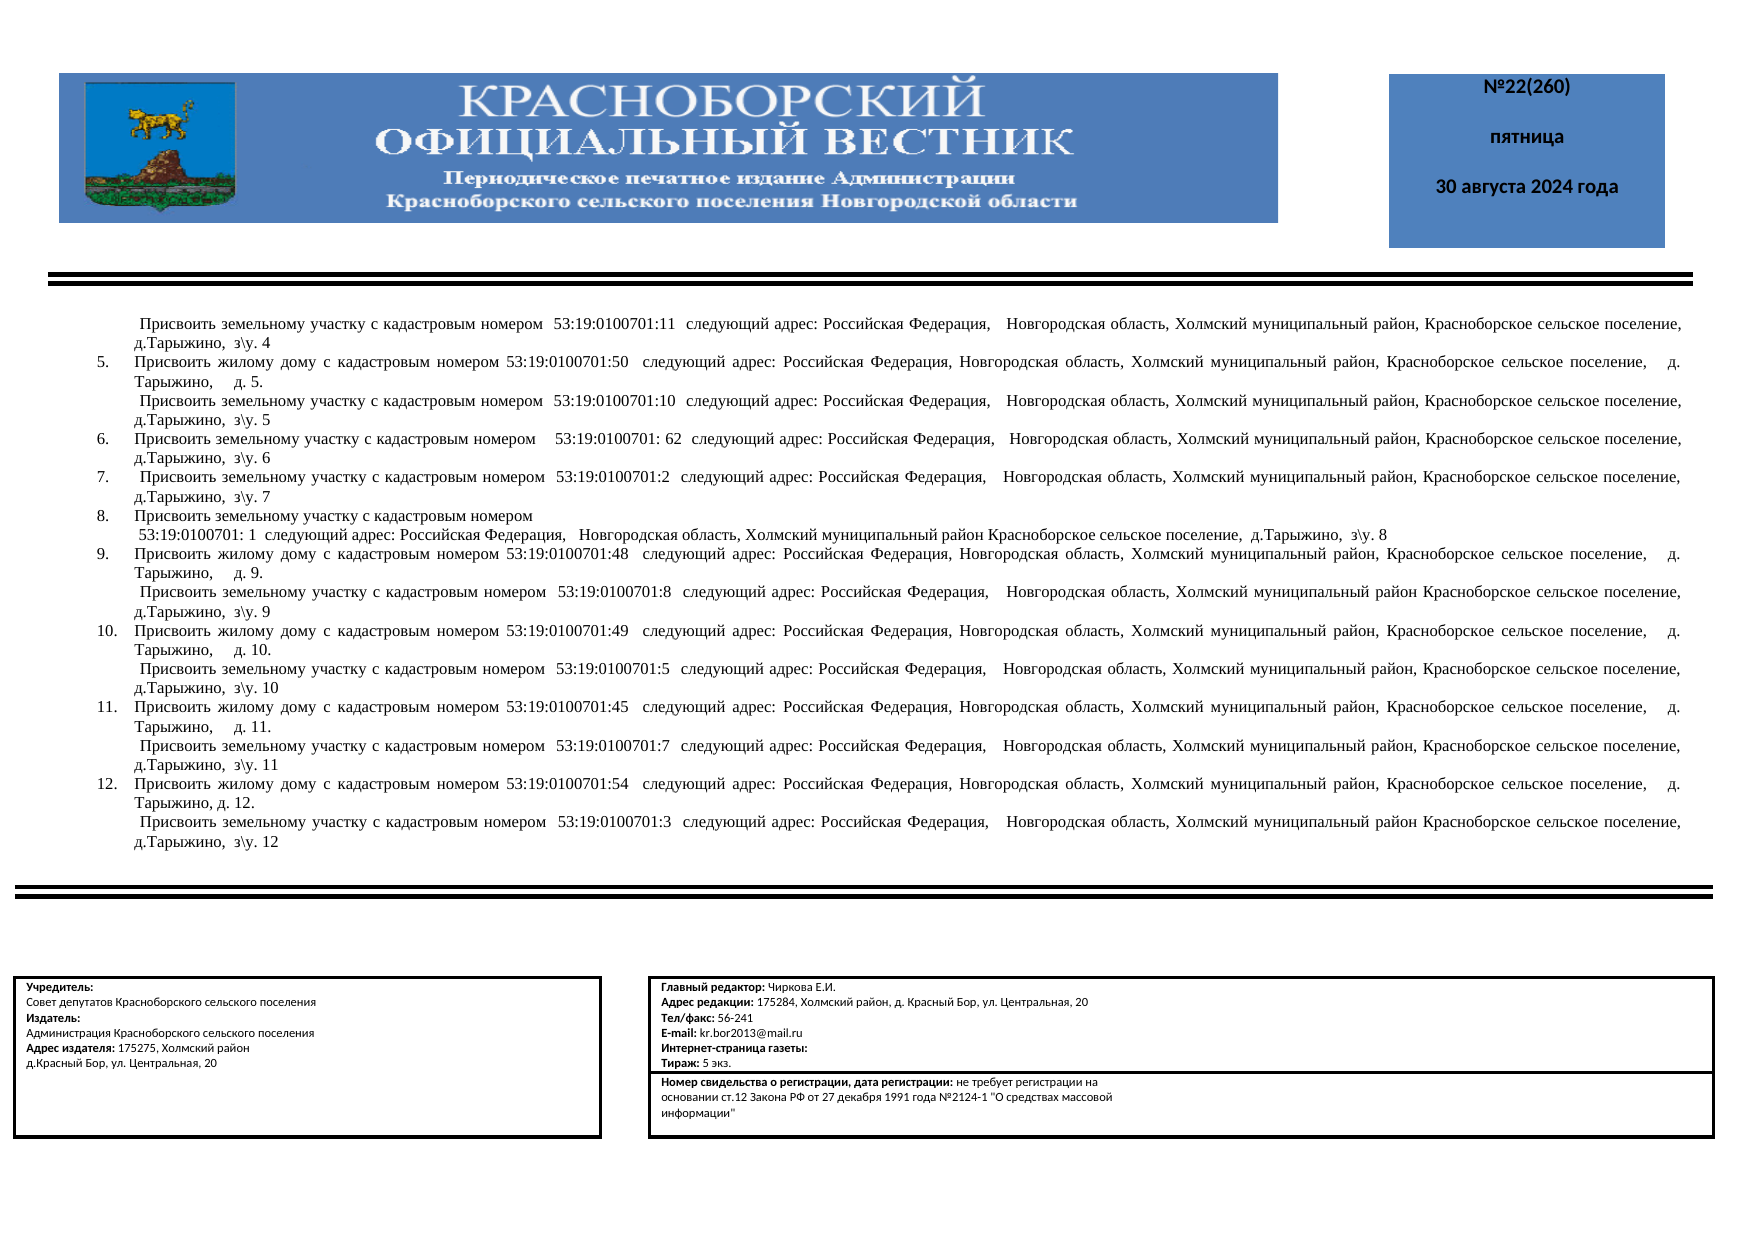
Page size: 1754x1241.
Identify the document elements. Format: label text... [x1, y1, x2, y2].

list Присвоить жилому дому с кадастровым номером 53:19:0100701:54 следующий адрес: Российская Федерация, Новгородская область, Холмский муниципальный район, Красноборское сельское поселение, д. Тарыжино, д. 12. [97, 774, 1683, 812]
text Присвоить земельному участку с кадастровым номером 53:19:0100701:11 следующий адрес: Российская Федерация, Новгородская область, Холмский муниципальный район, Красноборское сельское поселение, д.Тарыжино, з\у. 4 [134, 314, 1683, 352]
text Присвоить земельному участку с кадастровым номером 53:19:0100701:10 следующий адрес: Российская Федерация, Новгородская область, Холмский муниципальный район, Красноборское сельское поселение, д.Тарыжино, з\у. 5 [134, 391, 1683, 429]
list Присвоить земельному участку с кадастровым номером 53:19:0100701:2 следующий адрес: Российская Федерация, Новгородская область, Холмский муниципальный район, Красноборское сельское поселение, д.Тарыжино, з\у. 7 [97, 467, 1683, 506]
list Присвоить земельному участку с кадастровым номером 53:19:0100701: 62 следующий адрес: Российская Федерация, Новгородская область, Холмский муниципальный район, Красноборское сельское поселение, д.Тарыжино, з\у. 6 [97, 429, 1683, 467]
text Присвоить земельному участку с кадастровым номером 53:19:0100701:3 следующий адрес: Российская Федерация, Новгородская область, Холмский муниципальный район Красноборское сельское поселение, д.Тарыжино, з\у. 12 [134, 812, 1683, 851]
text Присвоить земельному участку с кадастровым номером 53:19:0100701:7 следующий адрес: Российская Федерация, Новгородская область, Холмский муниципальный район, Красноборское сельское поселение, д.Тарыжино, з\у. 11 [134, 736, 1683, 774]
list Присвоить жилому дому с кадастровым номером 53:19:0100701:49 следующий адрес: Российская Федерация, Новгородская область, Холмский муниципальный район, Красноборское сельское поселение, д. Тарыжино, д. 10. [97, 621, 1683, 659]
text Присвоить земельному участку с кадастровым номером 53:19:0100701:8 следующий адрес: Российская Федерация, Новгородская область, Холмский муниципальный район Красноборское сельское поселение, д.Тарыжино, з\у. 9 [134, 582, 1683, 621]
list Присвоить жилому дому с кадастровым номером 53:19:0100701:48 следующий адрес: Российская Федерация, Новгородская область, Холмский муниципальный район, Красноборское сельское поселение, д. Тарыжино, д. 9. [97, 544, 1683, 582]
text 53:19:0100701: 1 следующий адрес: Российская Федерация, Новгородская область, Холмский муниципальный район Красноборское сельское поселение, д.Тарыжино, з\у. 8 [134, 525, 1683, 544]
list Присвоить земельному участку с кадастровым номером [97, 506, 1683, 525]
list Присвоить жилому дому с кадастровым номером 53:19:0100701:45 следующий адрес: Российская Федерация, Новгородская область, Холмский муниципальный район, Красноборское сельское поселение, д. Тарыжино, д. 11. [97, 697, 1683, 736]
text Присвоить земельному участку с кадастровым номером 53:19:0100701:5 следующий адрес: Российская Федерация, Новгородская область, Холмский муниципальный район, Красноборское сельское поселение, д.Тарыжино, з\у. 10 [134, 659, 1683, 697]
list Присвоить жилому дому с кадастровым номером 53:19:0100701:50 следующий адрес: Российская Федерация, Новгородская область, Холмский муниципальный район, Красноборское сельское поселение, д. Тарыжино, д. 5. [97, 352, 1683, 391]
